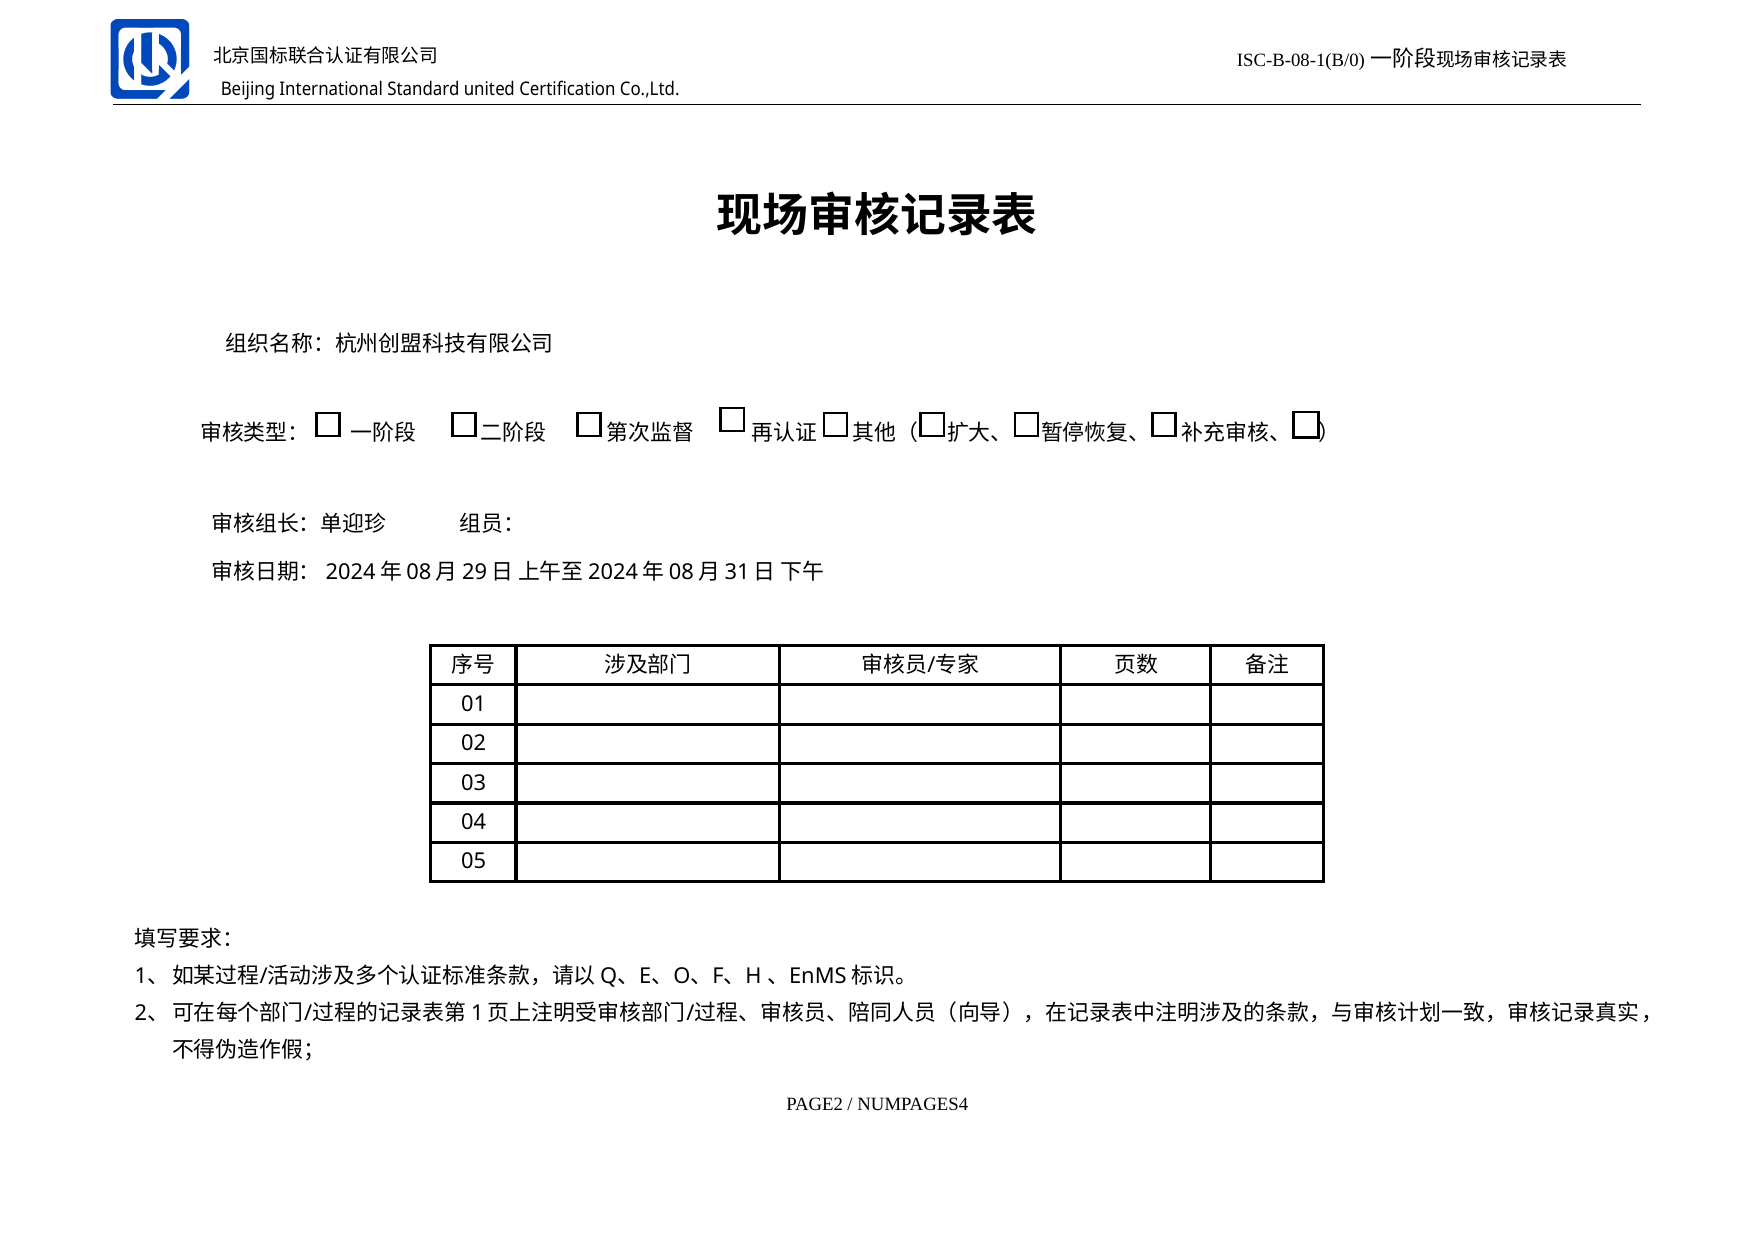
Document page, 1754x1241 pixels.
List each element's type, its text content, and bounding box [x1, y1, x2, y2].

table_cell [1062, 765, 1209, 801]
table_cell 04 [432, 805, 514, 841]
table_header 页数 [1062, 647, 1209, 683]
list 如某过程/活动涉及多个认证标准条款，请以Q、E、O、F、H 、EnMS标识。 [134, 957, 1641, 990]
table_cell [781, 805, 1059, 841]
table_cell [1062, 805, 1209, 841]
table_cell [1062, 844, 1209, 880]
text 审核类型： 一阶段 二阶段 第次监督 再认证 其他（扩大、暂停恢复、补充审核、） [112, 399, 1641, 464]
table_cell 01 [432, 686, 514, 723]
table_cell [518, 765, 778, 801]
text 现场审核记录表 [112, 163, 1641, 261]
table_header 涉及部门 [518, 647, 778, 683]
table_cell 05 [432, 844, 514, 880]
table_cell [1212, 844, 1322, 880]
text 组织名称：杭州创盟科技有限公司 [112, 326, 1641, 358]
table_cell [1212, 805, 1322, 841]
table_cell [518, 844, 778, 880]
table_cell [1062, 686, 1209, 723]
table_header 序号 [432, 647, 514, 683]
table_cell [518, 726, 778, 762]
table_cell [781, 686, 1059, 723]
table_header 备注 [1212, 647, 1322, 683]
table_cell [1212, 686, 1322, 723]
table_cell [1212, 765, 1322, 801]
table_cell [781, 765, 1059, 801]
picture [110, 19, 190, 99]
table_header 审核员/专家 [781, 647, 1059, 683]
table_cell 03 [432, 765, 514, 801]
text 审核日期： 2024年08月29日 上午至2024年08月31日 下午 [112, 554, 1641, 587]
table_cell [1062, 726, 1209, 762]
table_cell [781, 726, 1059, 762]
text 审核组长：单迎珍 组员： [112, 506, 1641, 538]
text 填写要求： [112, 920, 1641, 953]
table_cell 02 [432, 726, 514, 762]
list 可在每个部门/过程的记录表第1页上注明受审核部门/过程、审核员、陪同人员（向导），在记录表中注明涉及的条款，与审核计划一致，审核记录真实，不得伪造作假； [134, 994, 1641, 1064]
table_cell [1212, 726, 1322, 762]
table_cell [781, 844, 1059, 880]
table_cell [518, 686, 778, 723]
table_cell [518, 805, 778, 841]
